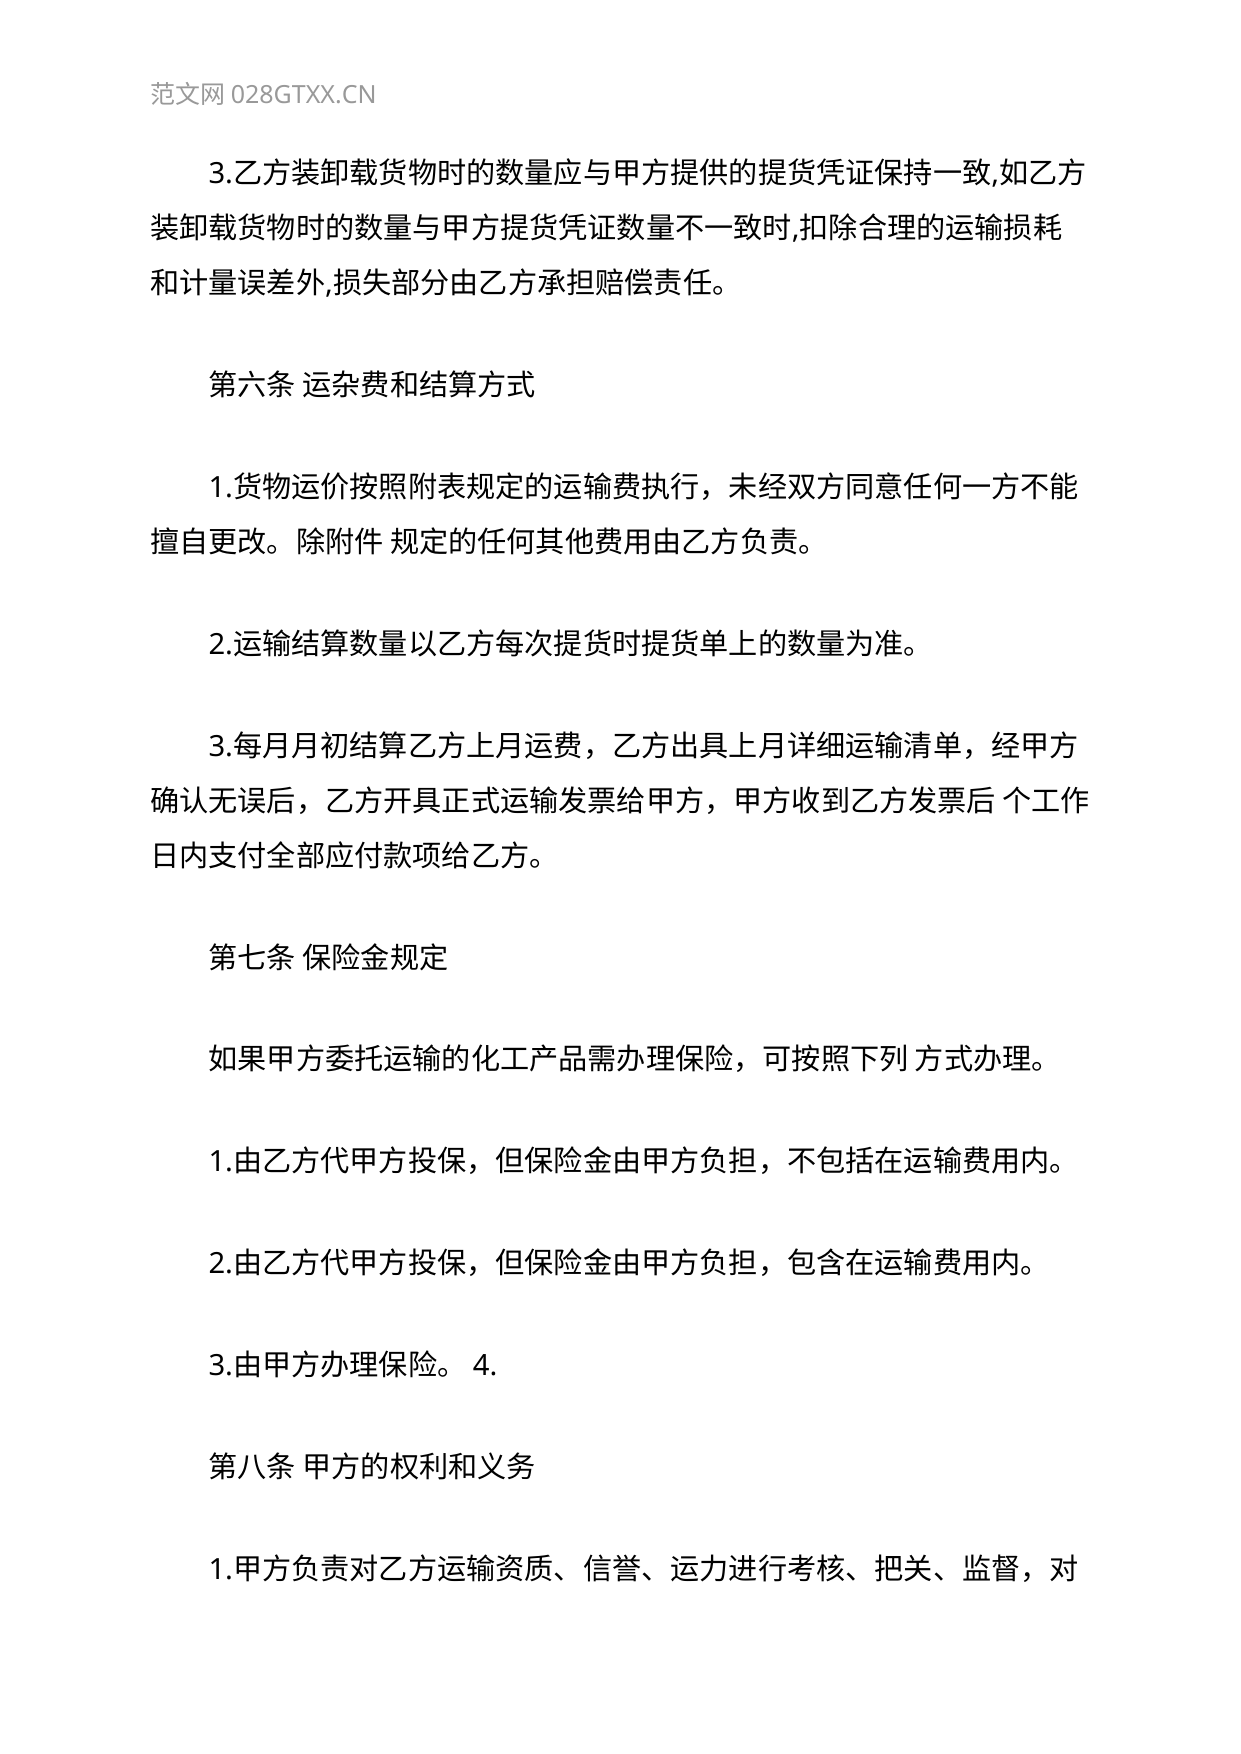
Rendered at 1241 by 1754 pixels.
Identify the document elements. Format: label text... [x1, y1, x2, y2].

text 第六条 运杂费和结算方式 [150, 362, 1090, 404]
text 3.乙方装卸载货物时的数量应与甲方提供的提货凭证保持一致,如乙方装卸载货物时的数量与甲方提货凭证数量不一致时,扣除合理的运输损耗和计量误差外,损失部分由乙方承担赔偿责任。 [150, 150, 1090, 302]
text 第七条 保险金规定 [150, 934, 1090, 976]
text 第八条 甲方的权利和义务 [150, 1444, 1090, 1486]
text 1.由乙方代甲方投保，但保险金由甲方负担，不包括在运输费用内。 [150, 1138, 1090, 1180]
text 1.货物运价按照附表规定的运输费执行，未经双方同意任何一方不能擅自更改。除附件 规定的任何其他费用由乙方负责。 [150, 464, 1090, 561]
text 2.由乙方代甲方投保，但保险金由甲方负担，包含在运输费用内。 [150, 1240, 1090, 1282]
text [150, 1545, 1090, 1588]
text 3.由甲方办理保险。 4. [150, 1342, 1090, 1384]
text 2.运输结算数量以乙方每次提货时提货单上的数量为准。 [150, 621, 1090, 663]
text 3.每月月初结算乙方上月运费，乙方出具上月详细运输清单，经甲方确认无误后，乙方开具正式运输发票给甲方，甲方收到乙方发票后 个工作日内支付全部应付款项给乙方。 [150, 722, 1090, 875]
text 如果甲方委托运输的化工产品需办理保险，可按照下列 方式办理。 [150, 1036, 1090, 1078]
